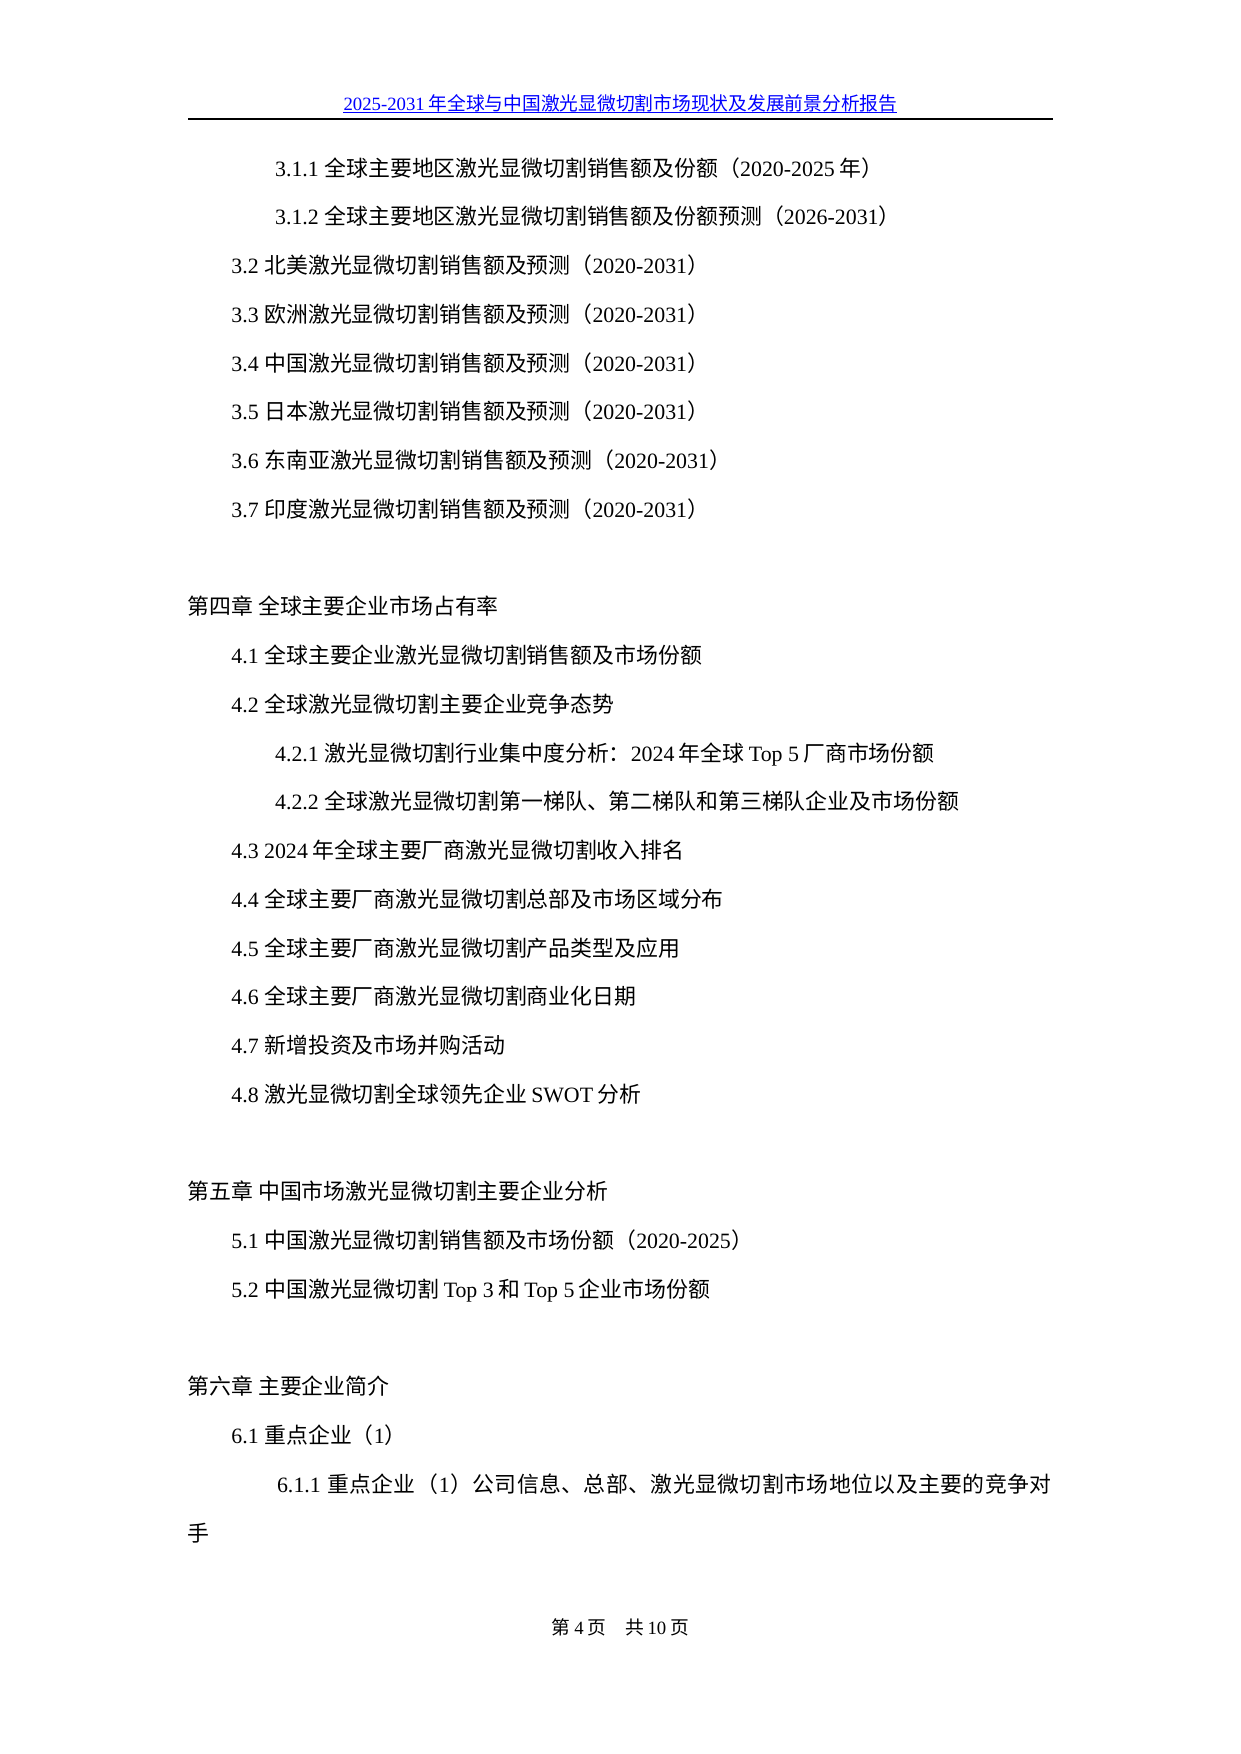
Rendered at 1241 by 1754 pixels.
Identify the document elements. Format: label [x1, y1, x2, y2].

text [187, 150, 1053, 1548]
